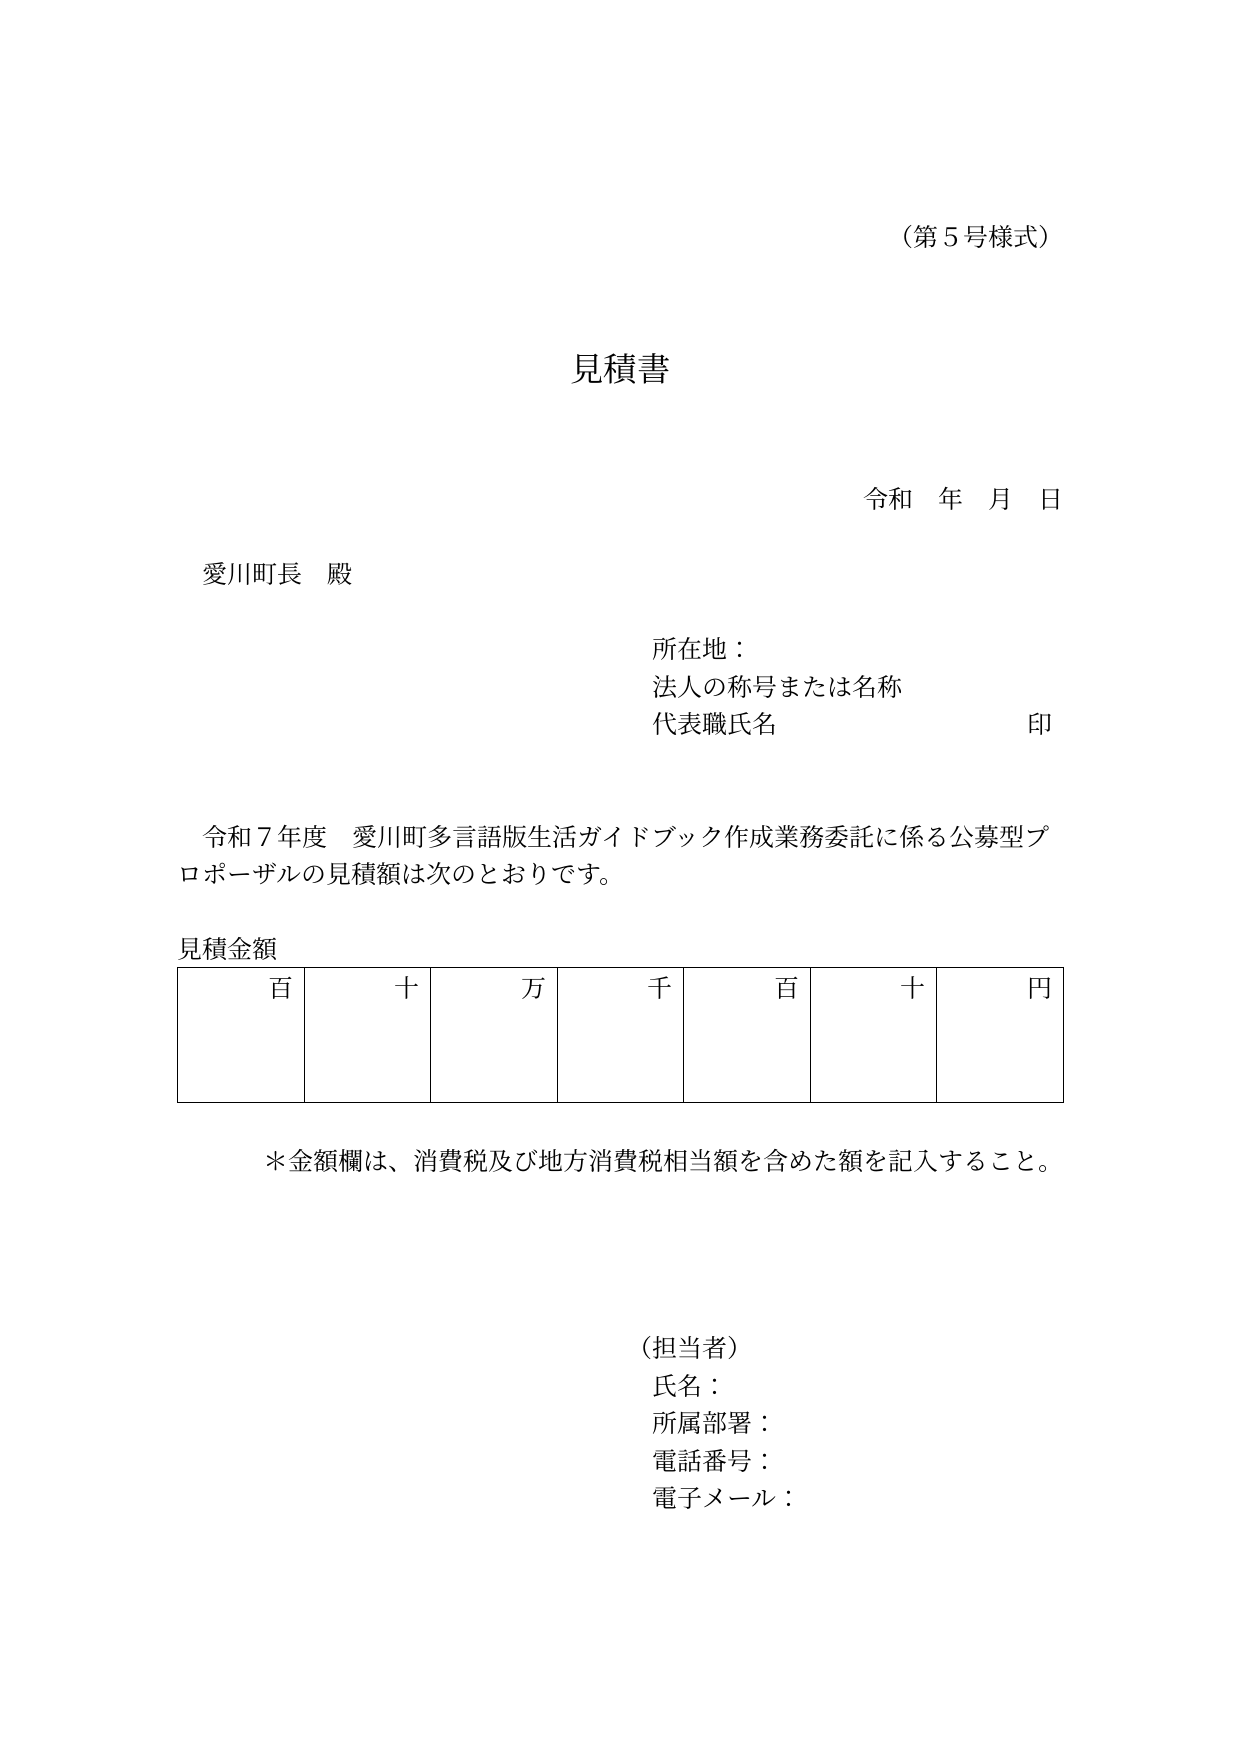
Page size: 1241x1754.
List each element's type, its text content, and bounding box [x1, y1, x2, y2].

text （担当者） [177, 1328, 1063, 1366]
table_header 百 [178, 968, 304, 1102]
text 代表職氏名 印 [177, 704, 1063, 742]
text ＊金額欄は、消費税及び地方消費税相当額を含めた額を記入すること。 [177, 1141, 1063, 1216]
text 愛川町長 殿 [177, 554, 1063, 592]
table_header 万 [431, 968, 557, 1102]
text 見積金額 [177, 929, 1063, 967]
text 電子メール： [177, 1478, 1063, 1516]
text 見積書 [177, 329, 1063, 404]
text 法人の称号または名称 [177, 667, 1063, 704]
text 令和７年度 愛川町多言語版生活ガイドブック作成業務委託に係る公募型プロポーザルの見積額は次のとおりです。 [177, 817, 1063, 892]
text （第５号様式） [177, 217, 1063, 254]
text 氏名： [177, 1366, 1063, 1403]
table_header 十 [811, 968, 936, 1102]
text 令和 年 月 日 [177, 479, 1063, 517]
table_header 十 [305, 968, 430, 1102]
table_header 円 [937, 968, 1063, 1102]
table_header 百 [684, 968, 810, 1102]
text 電話番号： [177, 1441, 1063, 1478]
text 所在地： [177, 629, 1063, 667]
table_header 千 [558, 968, 683, 1102]
text 所属部署： [177, 1403, 1063, 1441]
